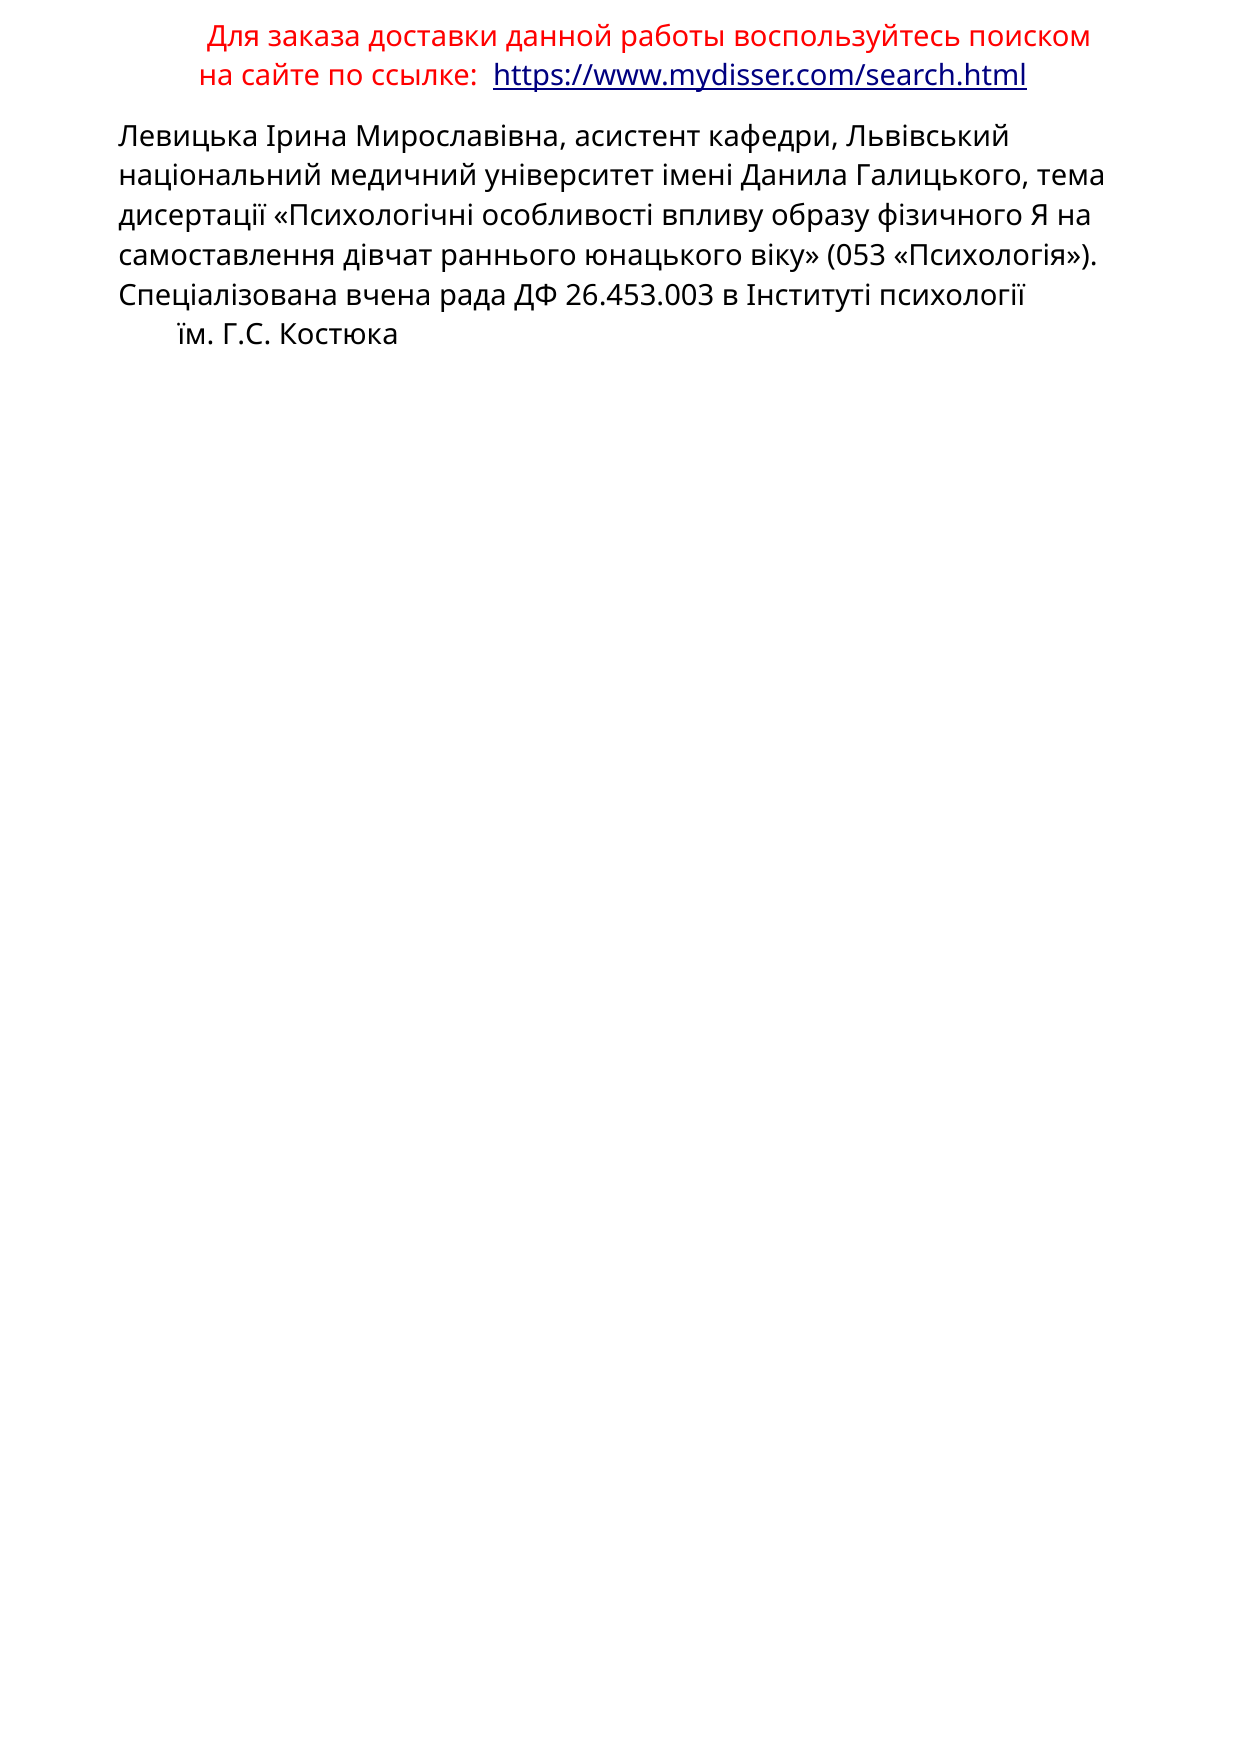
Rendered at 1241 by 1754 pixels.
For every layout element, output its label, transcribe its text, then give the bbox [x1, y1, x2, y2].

text національний медичний університет імені Данила Галицького, тема [118, 155, 1107, 194]
text їм. Г.С. Костюка [118, 313, 1107, 353]
text дисертації «Психологічні особливості впливу образу фізичного Я на [118, 194, 1107, 234]
text Левицька Ірина Мирославівна, асистент кафедри, Львівський [118, 115, 1107, 155]
text Спеціалізована вчена рада ДФ 26.453.003 в Інституті психології [118, 274, 1107, 313]
text самоставлення дівчат раннього юнацького віку» (053 «Психологія»). [118, 234, 1107, 274]
